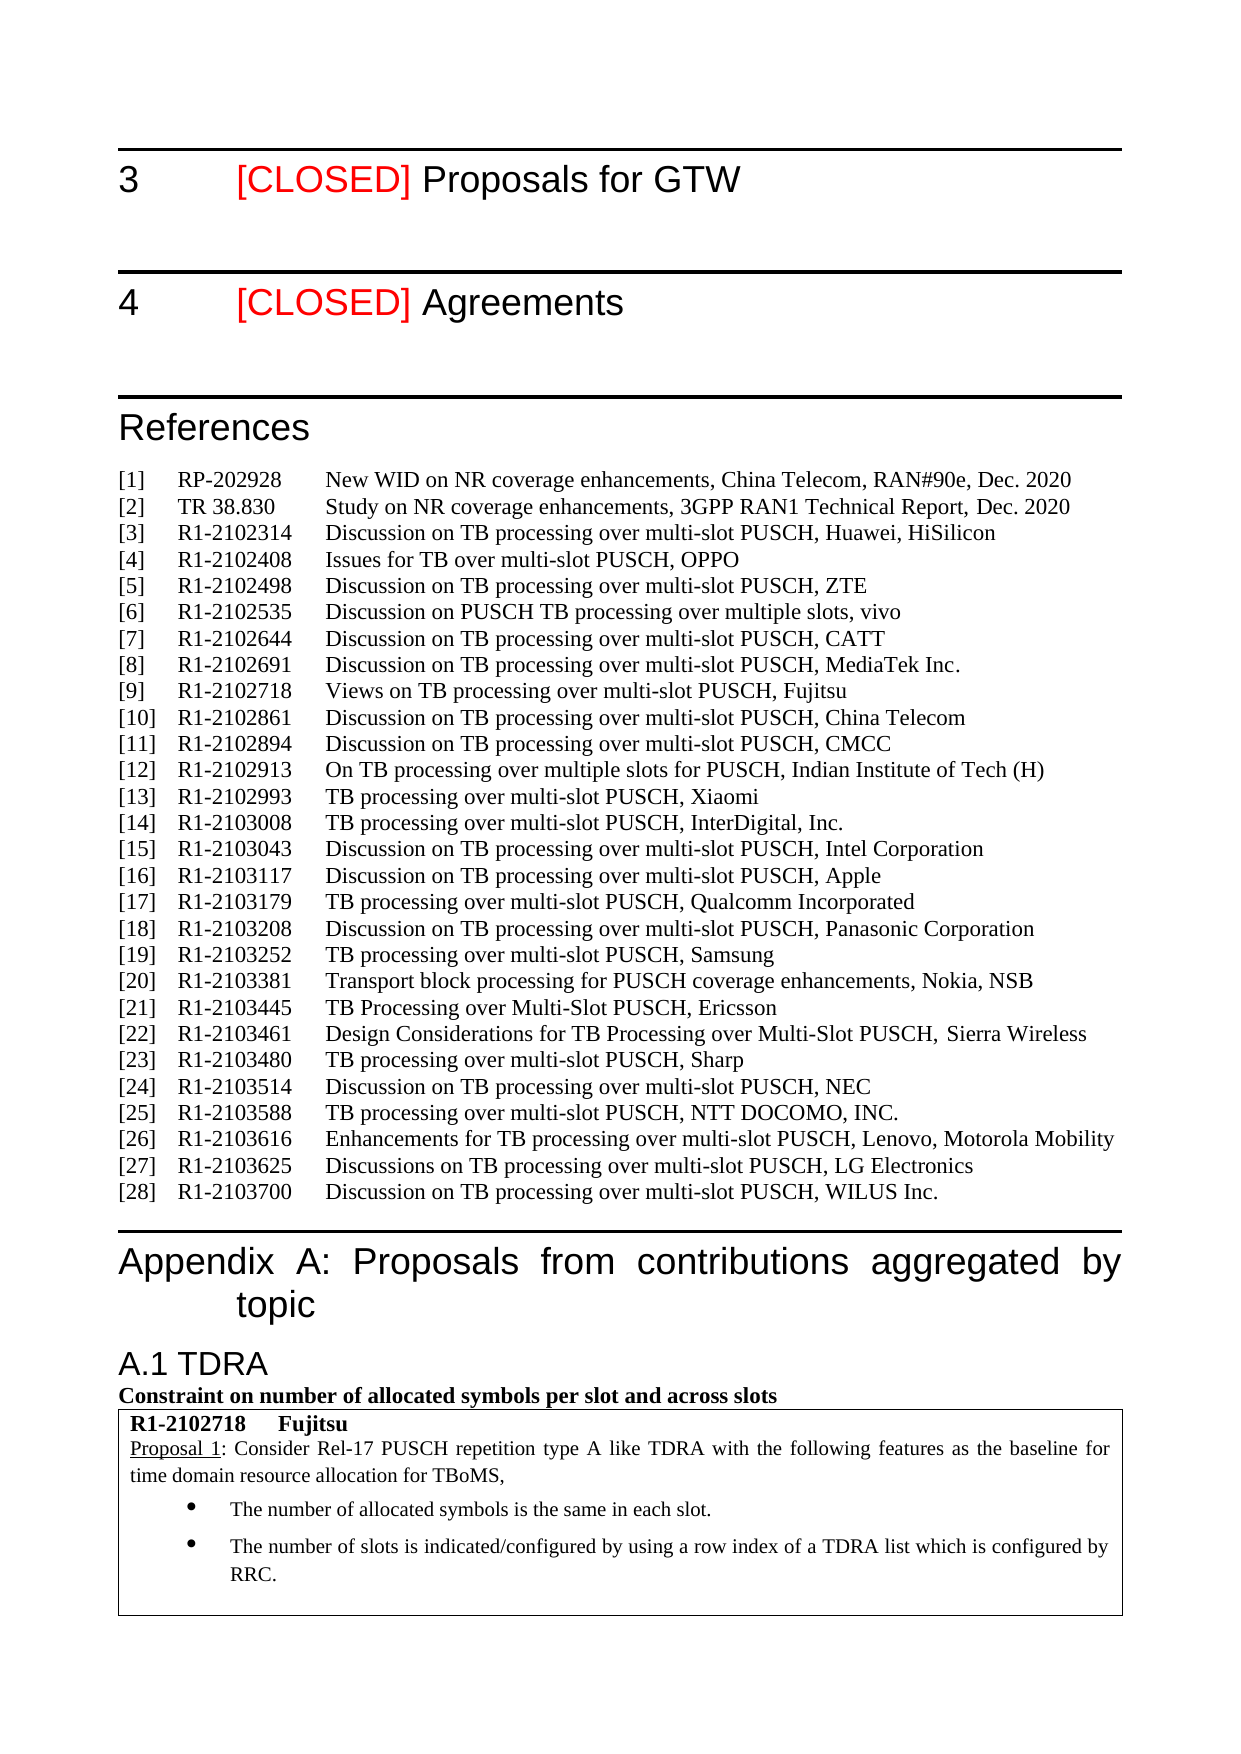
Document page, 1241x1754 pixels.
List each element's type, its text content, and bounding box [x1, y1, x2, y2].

subtitle References [118, 399, 1122, 448]
subtitle A.1 TDRA [118, 1344, 1122, 1382]
list R1-2103008 TB processing over multi-slot PUSCH, InterDigital, Inc. [118, 809, 1122, 836]
subtitle 4 [CLOSED] Agreements [118, 274, 1122, 323]
list R1-2103480 TB processing over multi-slot PUSCH, Sharp [118, 1046, 1122, 1073]
list R1-2102913 On TB processing over multiple slots for PUSCH, Indian Institute of Tech (H) [118, 756, 1122, 783]
list R1-2103625 Discussions on TB processing over multi-slot PUSCH, LG Electronics [118, 1152, 1122, 1178]
subtitle 3 [CLOSED] Proposals for GTW [118, 151, 1122, 200]
list R1-2102644 Discussion on TB processing over multi-slot PUSCH, CATT [118, 625, 1122, 651]
list R1-2103381 Transport block processing for PUSCH coverage enhancements, Nokia, NSB [118, 967, 1122, 994]
list R1-2103461 Design Considerations for TB Processing over Multi-Slot PUSCH, Sierra Wireless [118, 1020, 1122, 1046]
list R1-2102314 Discussion on TB processing over multi-slot PUSCH, Huawei, HiSilicon [118, 519, 1122, 546]
list R1-2103445 TB Processing over Multi-Slot PUSCH, Ericsson [118, 994, 1122, 1020]
list R1-2103208 Discussion on TB processing over multi-slot PUSCH, Panasonic Corporation [118, 914, 1122, 941]
list R1-2102993 TB processing over multi-slot PUSCH, Xiaomi [118, 783, 1122, 809]
subtitle Appendix A: Proposals from contributions aggregated by topic [118, 1233, 1122, 1325]
list R1-2102861 Discussion on TB processing over multi-slot PUSCH, China Telecom [118, 704, 1122, 730]
list R1-2103588 TB processing over multi-slot PUSCH, NTT DOCOMO, INC. [118, 1099, 1122, 1125]
list R1-2102498 Discussion on TB processing over multi-slot PUSCH, ZTE [118, 572, 1122, 598]
list R1-2103252 TB processing over multi-slot PUSCH, Samsung [118, 941, 1122, 967]
text Constraint on number of allocated symbols per slot and across slots [118, 1382, 1122, 1409]
list R1-2103117 Discussion on TB processing over multi-slot PUSCH, Apple [118, 862, 1122, 888]
list RP-202928 New WID on NR coverage enhancements, China Telecom, RAN#90e, Dec. 2020 [118, 467, 1122, 493]
list R1-2103616 Enhancements for TB processing over multi-slot PUSCH, Lenovo, Motorola Mobility [118, 1125, 1122, 1152]
list R1-2102535 Discussion on PUSCH TB processing over multiple slots, vivo [118, 598, 1122, 625]
list R1-2103043 Discussion on TB processing over multi-slot PUSCH, Intel Corporation [118, 836, 1122, 862]
list R1-2102691 Discussion on TB processing over multi-slot PUSCH, MediaTek Inc. [118, 651, 1122, 677]
list R1-2103179 TB processing over multi-slot PUSCH, Qualcomm Incorporated [118, 888, 1122, 914]
list R1-2103514 Discussion on TB processing over multi-slot PUSCH, NEC [118, 1073, 1122, 1099]
list R1-2103700 Discussion on TB processing over multi-slot PUSCH, WILUS Inc. [118, 1178, 1122, 1204]
list R1-2102718 Views on TB processing over multi-slot PUSCH, Fujitsu [118, 677, 1122, 704]
list R1-2102408 Issues for TB over multi-slot PUSCH, OPPO [118, 546, 1122, 572]
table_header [119, 1410, 1122, 1615]
list R1-2102894 Discussion on TB processing over multi-slot PUSCH, CMCC [118, 730, 1122, 756]
list TR 38.830 Study on NR coverage enhancements, 3GPP RAN1 Technical Report, Dec. 2020 [118, 493, 1122, 519]
